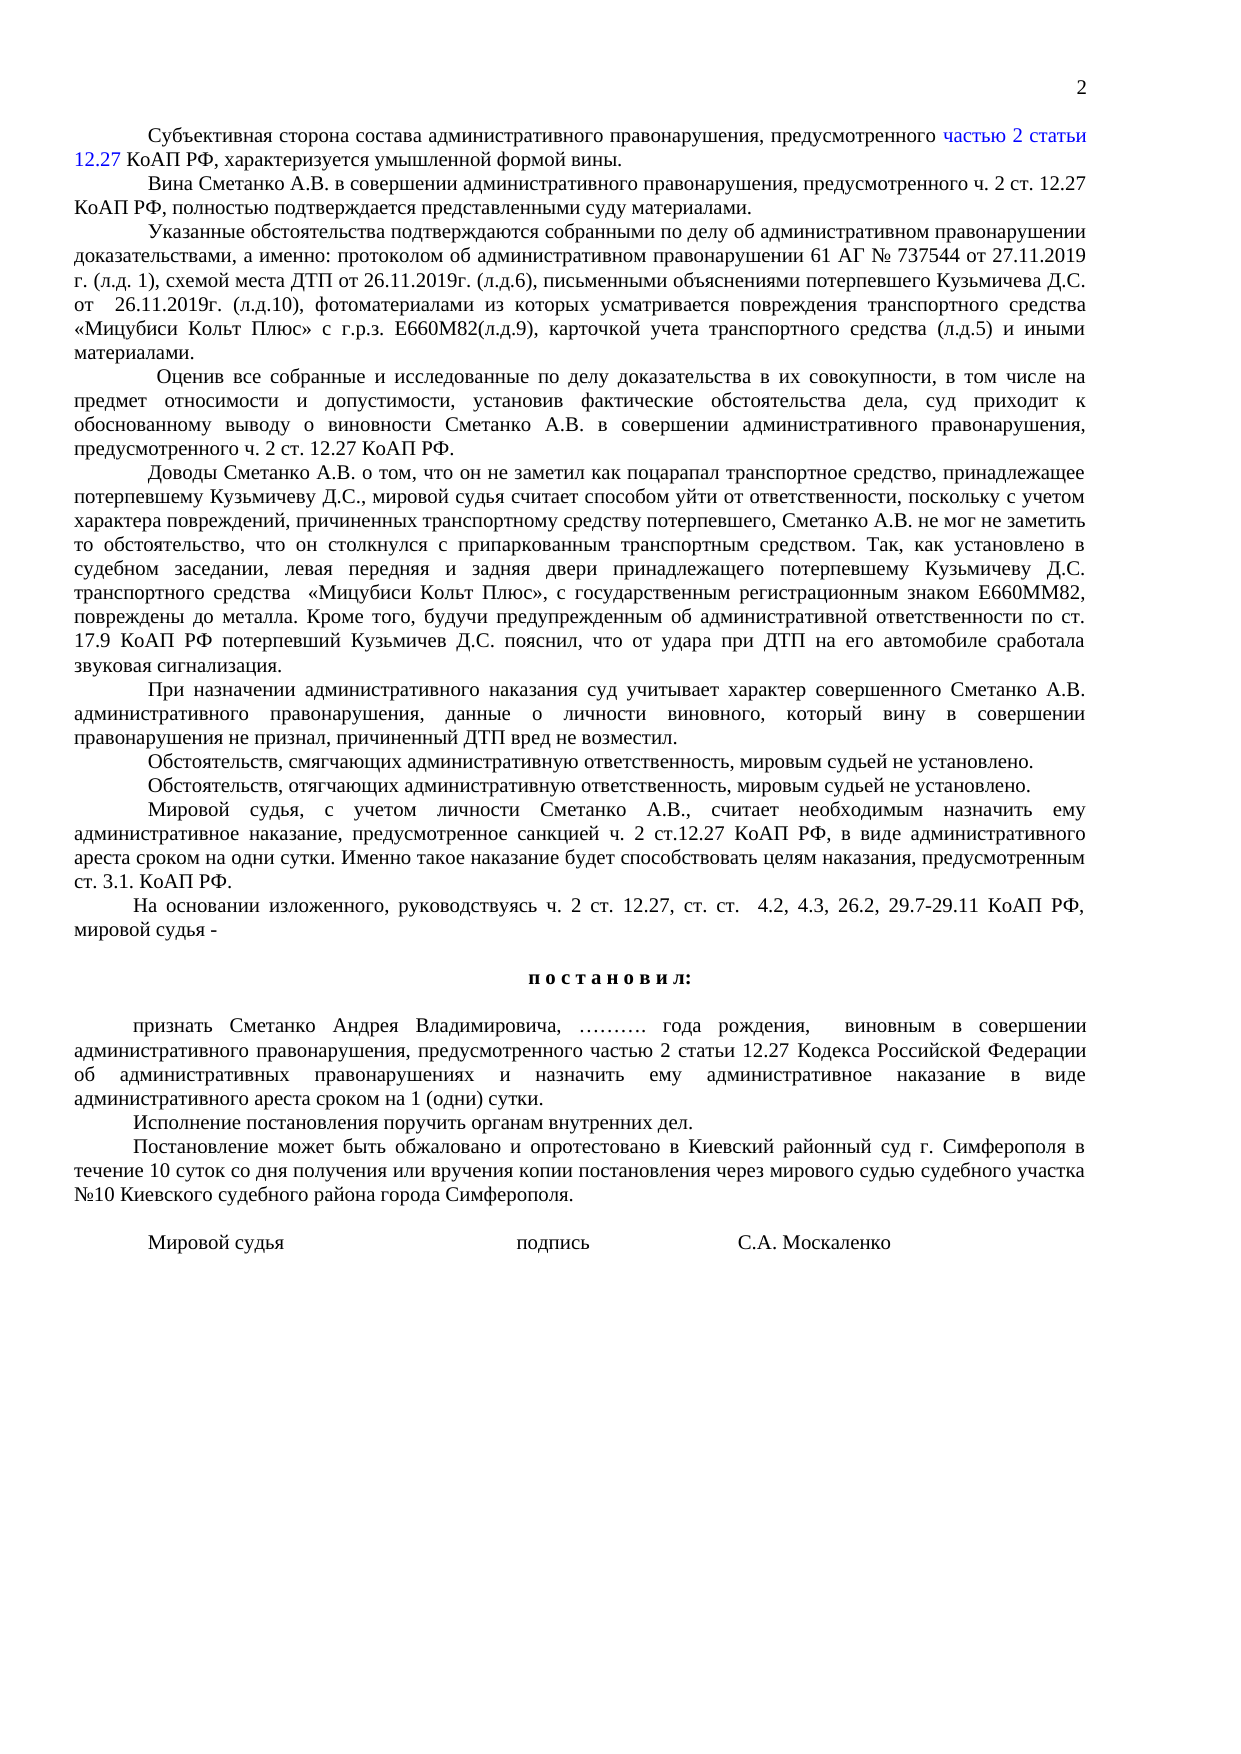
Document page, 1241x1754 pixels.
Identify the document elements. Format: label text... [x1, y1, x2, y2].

text Доводы Сметанко А.В. о том, что он не заметил как поцарапал транспортное средство, принадлежащее потерпевшему Кузьмичеву Д.С., мировой судья считает способом уйти от ответственности, поскольку с учетом характера повреждений, причиненных транспортному средству потерпевшего, Сметанко А.В. не мог не заметить то обстоятельство, что он столкнулся с припаркованным транспортным средством. Так, как установлено в судебном заседании, левая передняя и задняя двери принадлежащего потерпевшему Кузьмичеву Д.С. транспортного средства «Мицубиси Кольт Плюс», с государственным регистрационным знаком Е660ММ82, повреждены до металла. Кроме того, будучи предупрежденным об административной ответственности по ст. 17.9 КоАП РФ потерпевший Кузьмичев Д.С. пояснил, что от удара при ДТП на его автомобиле сработала звуковая сигнализация. [74, 460, 1087, 677]
text п о с т а н о в и л: [74, 965, 1087, 989]
text Вина Сметанко А.В. в совершении административного правонарушения, предусмотренного ч. 2 ст. 12.27 КоАП РФ, полностью подтверждается представленными суду материалами. [74, 171, 1087, 219]
text Указанные обстоятельства подтверждаются собранными по делу об административном правонарушении доказательствами, а именно: протоколом об административном правонарушении 61 АГ № 737544 от 27.11.2019 г. (л.д. 1), схемой места ДТП от 26.11.2019г. (л.д.6), письменными объяснениями потерпевшего Кузьмичева Д.С. от 26.11.2019г. (л.д.10), фотоматериалами из которых усматривается повреждения транспортного средства «Мицубиси Кольт Плюс» с г.р.з. Е660М82(л.д.9), карточкой учета транспортного средства (л.д.5) и иными материалами. [74, 219, 1087, 364]
text Субъективная сторона состава административного правонарушения, предусмотренного частью 2 статьи 12.27 КоАП РФ, характеризуется умышленной формой вины. [74, 123, 1087, 171]
text признать Сметанко Андрея Владимировича, ………. года рождения, виновным в совершении административного правонарушения, предусмотренного частью 2 статьи 12.27 Кодекса Российской Федерации об административных правонарушениях и назначить ему административное наказание в виде административного ареста сроком на 1 (одни) сутки. [74, 1013, 1087, 1110]
text Постановление может быть обжаловано и опротестовано в Киевский районный суд г. Симферополя в течение 10 суток со дня получения или вручения копии постановления через мирового судью судебного участка №10 Киевского судебного района города Симферополя. [74, 1134, 1087, 1206]
text Обстоятельств, отягчающих административную ответственность, мировым судьей не установлено. [74, 773, 1087, 797]
text Оценив все собранные и исследованные по делу доказательства в их совокупности, в том числе на предмет относимости и допустимости, установив фактические обстоятельства дела, суд приходит к обоснованному выводу о виновности Сметанко А.В. в совершении административного правонарушения, предусмотренного ч. 2 ст. 12.27 КоАП РФ. [74, 364, 1087, 460]
text При назначении административного наказания суд учитывает характер совершенного Сметанко А.В. административного правонарушения, данные о личности виновного, который вину в совершении правонарушения не признал, причиненный ДТП вред не возместил. [74, 677, 1087, 749]
text Мировой судья, с учетом личности Сметанко А.В., считает необходимым назначить ему административное наказание, предусмотренное санкцией ч. 2 ст.12.27 КоАП РФ, в виде административного ареста сроком на одни сутки. Именно такое наказание будет способствовать целям наказания, предусмотренным ст. 3.1. КоАП РФ. [74, 797, 1087, 893]
text На основании изложенного, руководствуясь ч. 2 ст. 12.27, ст. ст. 4.2, 4.3, 26.2, 29.7-29.11 КоАП РФ, мировой судья - [74, 893, 1087, 941]
text Обстоятельств, смягчающих административную ответственность, мировым судьей не установлено. [74, 749, 1087, 773]
text Мировой судья подпись С.А. Москаленко [74, 1230, 1087, 1254]
text Исполнение постановления поручить органам внутренних дел. [133, 1110, 1087, 1134]
